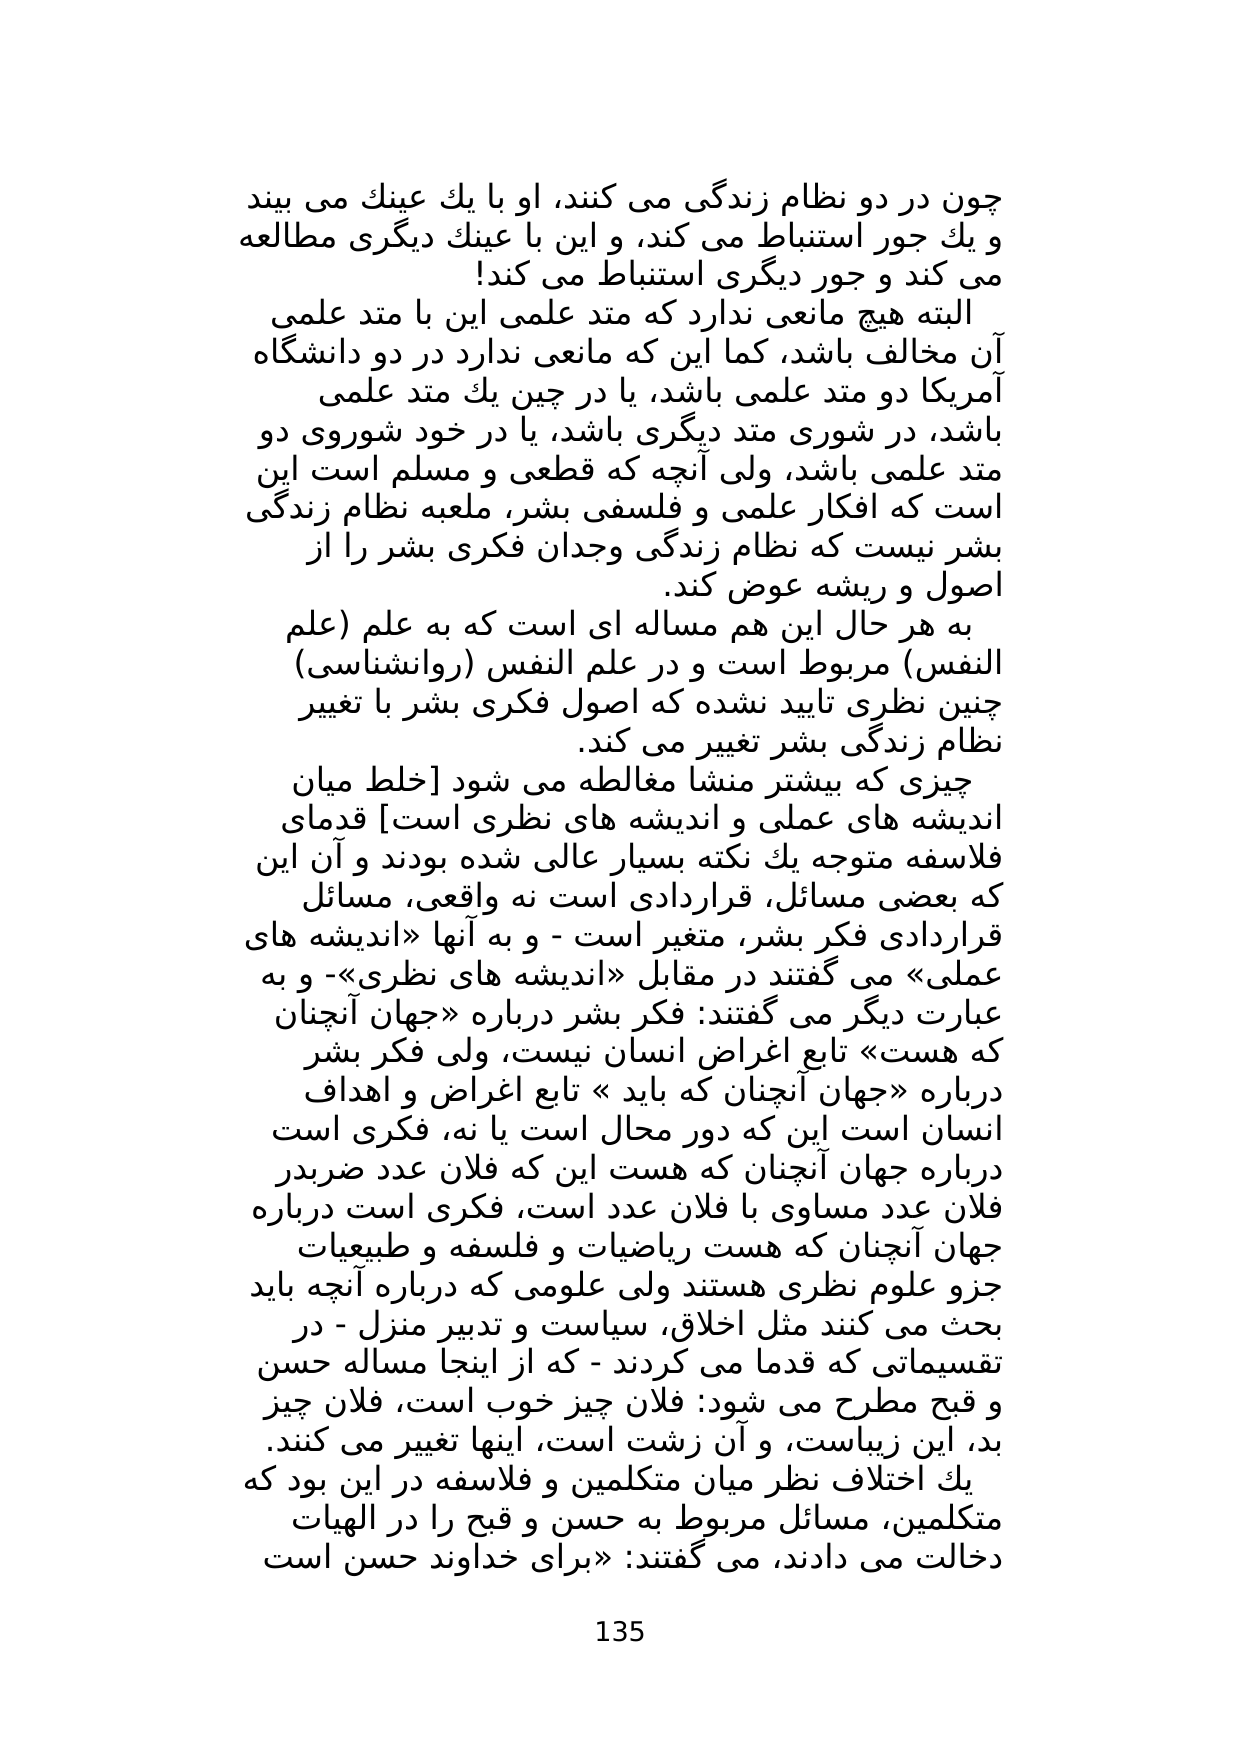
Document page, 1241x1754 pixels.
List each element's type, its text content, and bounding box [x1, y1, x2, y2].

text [236, 1459, 1004, 1576]
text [236, 177, 1004, 294]
text چیزی كه بیشتر منشا مغالطه می شود [خلط میان اندیشه های عملی و اندیشه های نظری است] قدمای فلاسفه متوجه یك نكته بسیار عالی شده بودند و آن این كه بعضی مسائل، قراردادی است نه واقعی، مسائل قراردادی فكر بشر، متغیر است - و به آنها «اندیشه های عملی» می گفتند در مقابل «اندیشه های نظری»- و به عبارت دیگر می گفتند: فكر بشر درباره «جهان آنچنان كه هست» تابع اغراض انسان نیست، ولی فكر بشر درباره «جهان آنچنان كه باید » تابع اغراض و اهداف انسان است این كه دور محال است یا نه، فكری است درباره جهان آنچنان كه هست این كه فلان عدد ضربدر فلان عدد مساوی با فلان عدد است، فكری است درباره جهان آنچنان كه هست ریاضیات و فلسفه و طبیعیات جزو علوم نظری هستند ولی علومی كه درباره آنچه باید بحث می كنند مثل اخلاق، سیاست و تدبیر منزل - در تقسیماتی كه قدما می كردند - كه از اینجا مساله حسن و قبح مطرح می شود: فلان چیز خوب است، فلان چیز بد، این زیباست، و آن زشت است، اینها تغییر می كنند. [236, 760, 1004, 1459]
text البته هیچ مانعی ندارد كه متد علمی این با متد علمی آن مخالف باشد، كما این كه مانعی ندارد در دو دانشگاه آمریكا دو متد علمی باشد، یا در چین یك متد علمی باشد، در شوری متد دیگری باشد، یا در خود شوروی دو متد علمی باشد، ولی آنچه كه قطعی و مسلم است این است كه افكار علمی و فلسفی بشر، ملعبه نظام زندگی بشر نیست كه نظام زندگی وجدان فكری بشر را از اصول و ریشه عوض كند. [236, 294, 1004, 604]
text به هر حال این هم مساله ای است كه به علم (علم النفس) مربوط است و در علم النفس (روانشناسی) چنین نظری تایید نشده كه اصول فكری بشر با تغییر نظام زندگی بشر تغییر می كند. [236, 604, 1004, 760]
